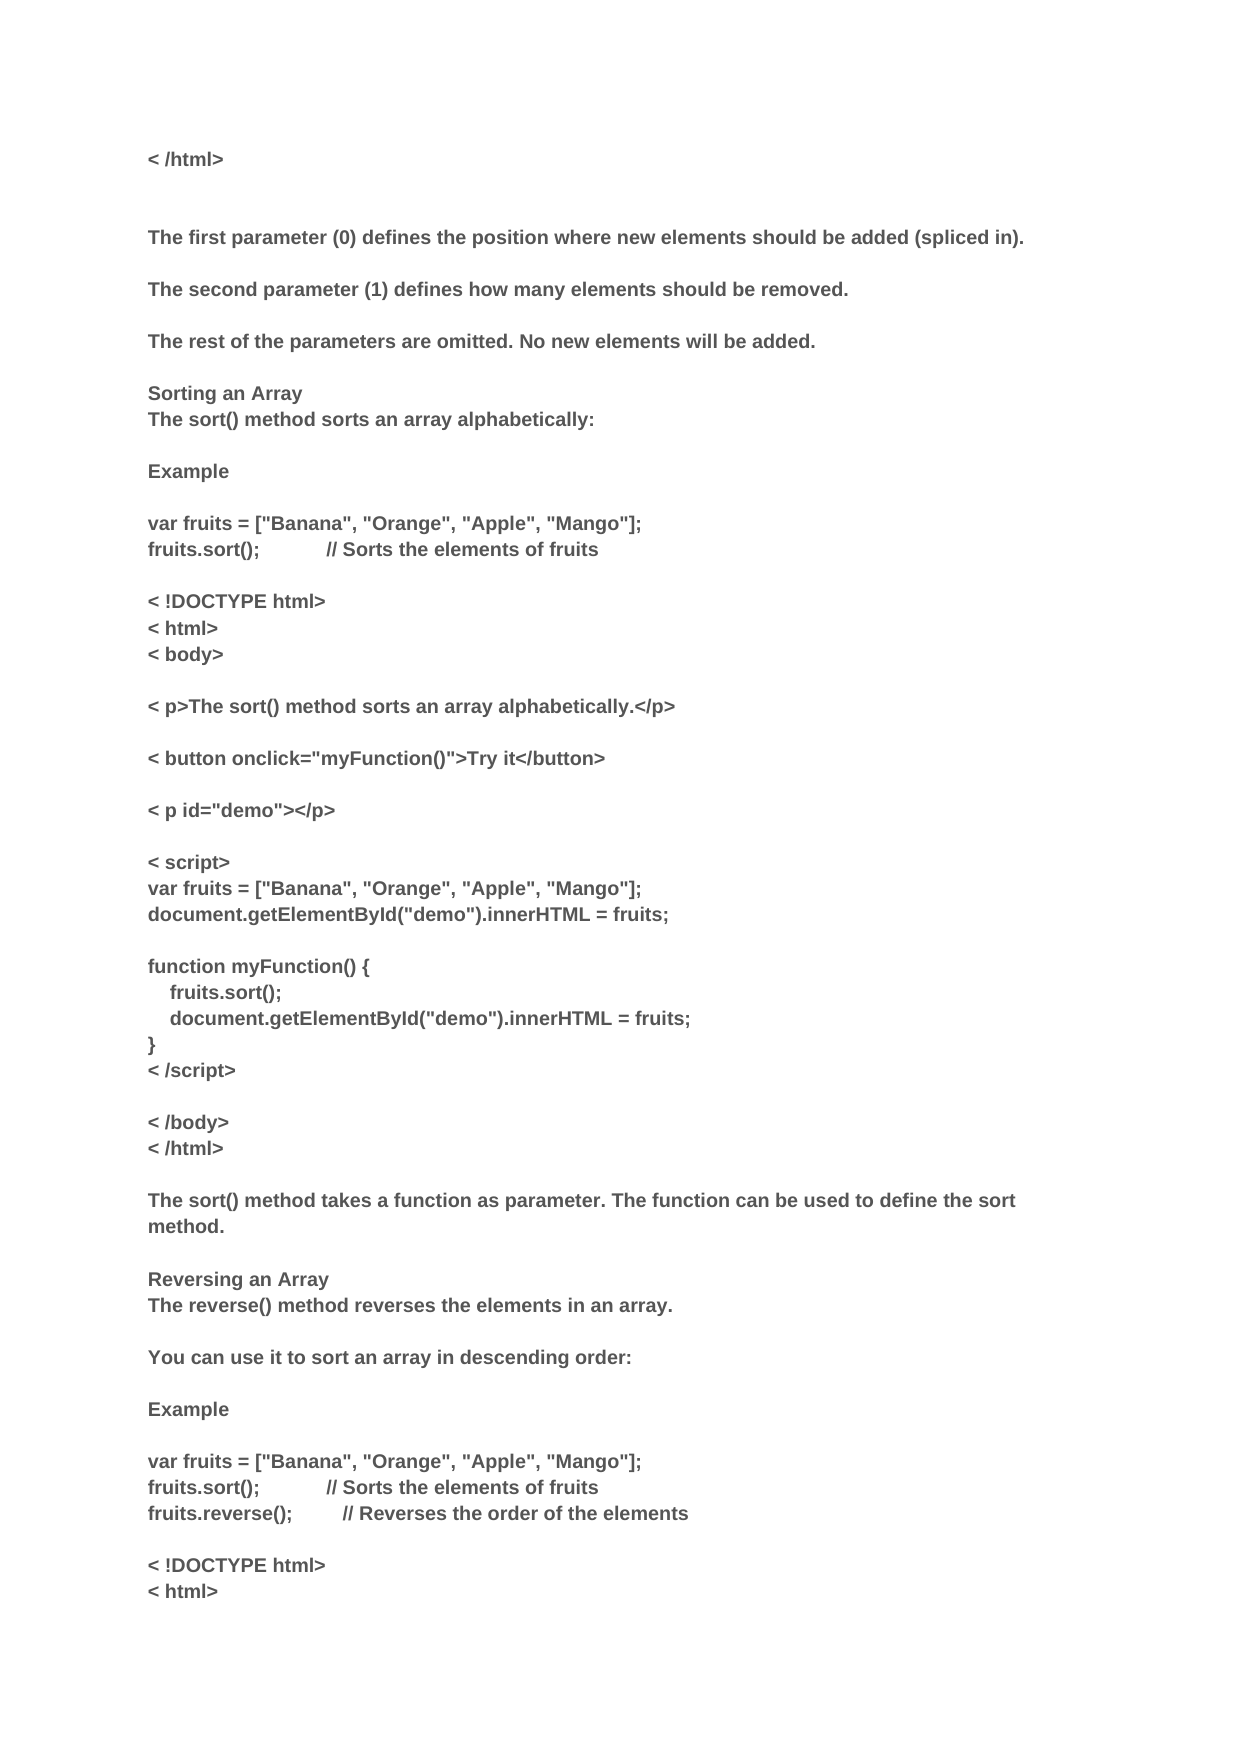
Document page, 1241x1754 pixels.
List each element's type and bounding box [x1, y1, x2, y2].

text [148, 148, 1093, 1603]
